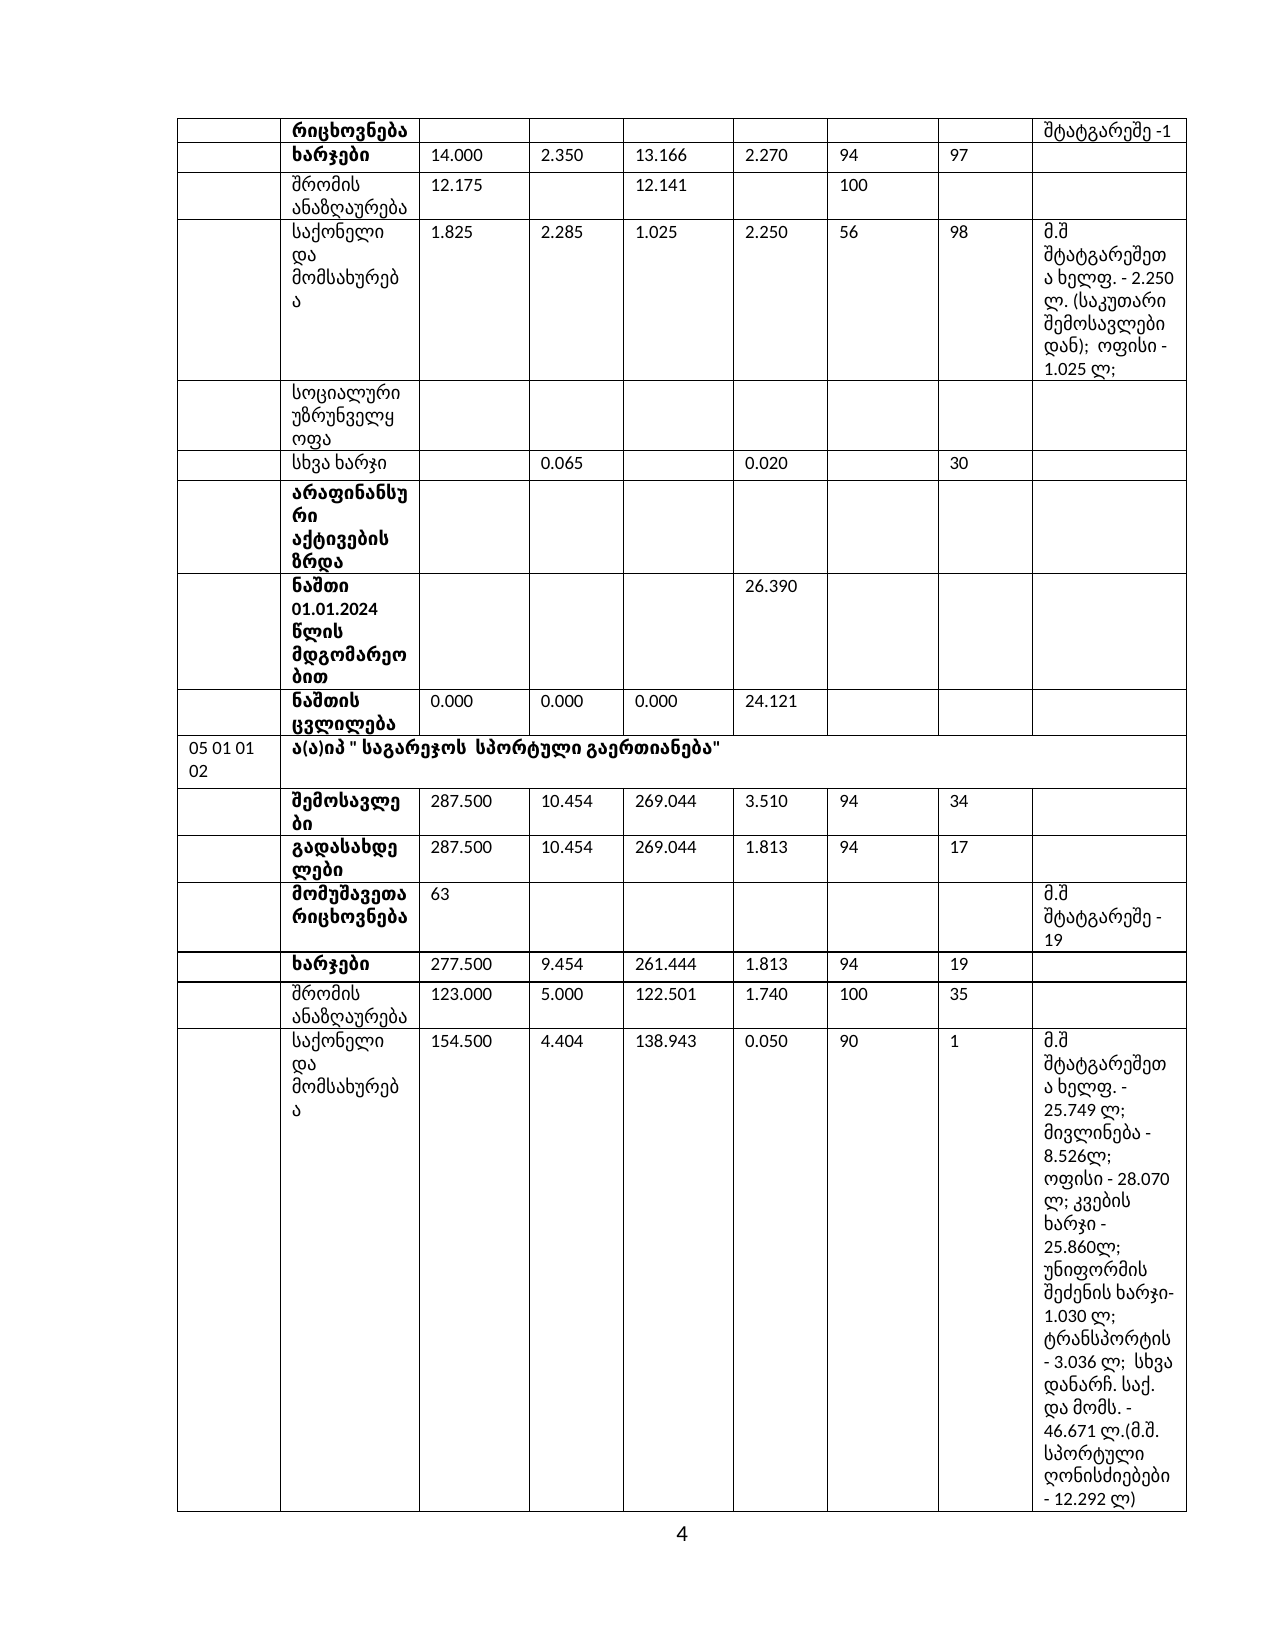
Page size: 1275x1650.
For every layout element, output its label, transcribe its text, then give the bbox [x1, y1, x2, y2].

table_cell [1033, 690, 1186, 735]
table_cell 1 [939, 1029, 1032, 1511]
table_cell [178, 451, 280, 480]
table_cell [624, 481, 733, 573]
table_cell [530, 883, 623, 951]
table_cell [178, 143, 280, 172]
table_cell [178, 953, 280, 981]
table_cell 05 01 01 02 [178, 736, 280, 788]
table_cell 0.000 [530, 690, 623, 735]
table_cell 94 [828, 143, 938, 172]
table_cell 138.943 [624, 1029, 733, 1511]
table_cell [734, 119, 827, 142]
table_cell ა(ა)იპ " საგარეჯოს სპორტული გაერთიანება" [281, 736, 1186, 788]
table_cell [939, 883, 1032, 951]
table_cell [530, 574, 623, 688]
table_cell შემოსავლები [281, 789, 419, 835]
table_cell [939, 481, 1032, 573]
table_cell 123.000 [420, 983, 529, 1028]
table_cell 94 [828, 953, 938, 981]
table_cell არაფინანსური აქტივების ზრდა [281, 481, 419, 573]
table_cell ხარჯები [281, 953, 419, 981]
table_cell 2.350 [530, 143, 623, 172]
table_cell [1033, 381, 1186, 450]
table_cell [734, 381, 827, 450]
table_cell 63 [420, 883, 529, 951]
table_cell 2.285 [530, 220, 623, 380]
table_cell 10.454 [530, 789, 623, 835]
table_cell 100 [828, 983, 938, 1028]
table_cell 5.000 [530, 983, 623, 1028]
table_cell [828, 690, 938, 735]
table_cell 17 [939, 836, 1032, 882]
table_cell 2.250 [734, 220, 827, 380]
table_cell 0.000 [624, 690, 733, 735]
table_cell 1.825 [420, 220, 529, 380]
table_cell 277.500 [420, 953, 529, 981]
table_cell 287.500 [420, 789, 529, 835]
table_cell [1033, 143, 1186, 172]
table_cell 0.000 [420, 690, 529, 735]
table_cell 30 [939, 451, 1032, 480]
table_cell 4.404 [530, 1029, 623, 1511]
table_cell 98 [939, 220, 1032, 380]
table_cell [178, 883, 280, 951]
table_cell შრომის ანაზღაურება [281, 983, 419, 1028]
table_cell [1033, 836, 1186, 882]
table_cell სოციალური უზრუნველყოფა [281, 381, 419, 450]
table_cell მომუშავეთა რიცხოვნება [281, 883, 419, 951]
table_cell 269.044 [624, 836, 733, 882]
table_cell [178, 690, 280, 735]
table_cell მ.შ შტატგარეშეთა ხელფ. - 25.749 ლ; მივლინება - 8.526ლ; ოფისი - 28.070 ლ; კვების ხარჯი - 25.860ლ; უნიფორმის შეძენის ხარჯი- 1.030 ლ; ტრანსპორტის - 3.036 ლ; სხვა დანარჩ. საქ. და მომს. - 46.671 ლ.(მ.შ. სპორტული ღონისძიებები - 12.292 ლ) [1033, 1029, 1186, 1511]
table_cell [624, 119, 733, 142]
table_cell [178, 789, 280, 835]
table_cell 0.065 [530, 451, 623, 480]
table_cell 1.813 [734, 836, 827, 882]
table_cell 154.500 [420, 1029, 529, 1511]
table_cell 287.500 [420, 836, 529, 882]
table_cell საქონელი და მომსახურება [281, 220, 419, 380]
table_cell [1033, 574, 1186, 688]
table_cell 94 [828, 789, 938, 835]
table_cell 26.390 [734, 574, 827, 688]
table_cell 24.121 [734, 690, 827, 735]
table_cell 35 [939, 983, 1032, 1028]
table_cell [1033, 451, 1186, 480]
table_cell 261.444 [624, 953, 733, 981]
table_cell [734, 481, 827, 573]
table_cell 100 [828, 173, 938, 219]
table_cell 14.000 [420, 143, 529, 172]
table_cell [828, 451, 938, 480]
table_cell [624, 381, 733, 450]
table_cell 1.740 [734, 983, 827, 1028]
table_cell ხარჯები [281, 143, 419, 172]
table_cell [1033, 173, 1186, 219]
table_cell [420, 481, 529, 573]
table_cell [178, 574, 280, 688]
table_cell [828, 883, 938, 951]
table_cell 19 [939, 953, 1032, 981]
table_cell მ.შ შტატგარეშე -19 [1033, 883, 1186, 951]
table_cell 269.044 [624, 789, 733, 835]
table_cell [178, 173, 280, 219]
table_cell [178, 1029, 280, 1511]
table_cell [178, 381, 280, 450]
table_cell [1033, 789, 1186, 835]
table_cell 34 [939, 789, 1032, 835]
table_cell საქონელი და მომსახურება [281, 1029, 419, 1511]
table_cell მ.შ შტატგარეშეთა ხელფ. - 2.250 ლ. (საკუთარი შემოსავლებიდან); ოფისი - 1.025 ლ; [1033, 220, 1186, 380]
table_cell [828, 381, 938, 450]
table_cell 3.510 [734, 789, 827, 835]
table_cell ნაშთის ცვლილება [281, 690, 419, 735]
table_cell 94 [828, 836, 938, 882]
table_cell [624, 883, 733, 951]
table_cell [939, 574, 1032, 688]
table_cell [828, 574, 938, 688]
table_cell 1.025 [624, 220, 733, 380]
table_cell [939, 173, 1032, 219]
table_cell [939, 690, 1032, 735]
table_cell [530, 381, 623, 450]
table_cell 0.020 [734, 451, 827, 480]
table_cell 97 [939, 143, 1032, 172]
table_cell [178, 836, 280, 882]
table_cell [1033, 983, 1186, 1028]
table_cell [420, 574, 529, 688]
table_cell [1033, 481, 1186, 573]
table_cell [178, 220, 280, 380]
table_cell 56 [828, 220, 938, 380]
table_cell ნაშთი 01.01.2024 წლის მდგომარეობით [281, 574, 419, 688]
table_cell 122.501 [624, 983, 733, 1028]
table_cell [1033, 953, 1186, 981]
table_cell [420, 451, 529, 480]
table_cell 13.166 [624, 143, 733, 172]
table_cell [734, 883, 827, 951]
table_cell 10.454 [530, 836, 623, 882]
table_cell [178, 481, 280, 573]
table_cell [178, 983, 280, 1028]
table_cell [624, 574, 733, 688]
table_cell [828, 119, 938, 142]
table_cell [530, 173, 623, 219]
table_cell 1.813 [734, 953, 827, 981]
table_cell 0.050 [734, 1029, 827, 1511]
table_cell [734, 173, 827, 219]
table_cell [178, 119, 280, 142]
table_cell 12.175 [420, 173, 529, 219]
table_cell გადასახდელები [281, 836, 419, 882]
table_cell [939, 119, 1032, 142]
table_cell შრომის ანაზღაურება [281, 173, 419, 219]
table_cell მ.შ შტატგარეშე -1 [1033, 119, 1186, 142]
table_cell სხვა ხარჯი [281, 451, 419, 480]
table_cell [281, 119, 419, 142]
table_cell [939, 381, 1032, 450]
table_cell 90 [828, 1029, 938, 1511]
table_cell [624, 451, 733, 480]
table_cell [530, 119, 623, 142]
table_cell 9.454 [530, 953, 623, 981]
table_cell [828, 481, 938, 573]
table_cell [420, 381, 529, 450]
table_cell 12.141 [624, 173, 733, 219]
table_cell 7 [420, 119, 529, 142]
table_cell [530, 481, 623, 573]
table_cell 2.270 [734, 143, 827, 172]
